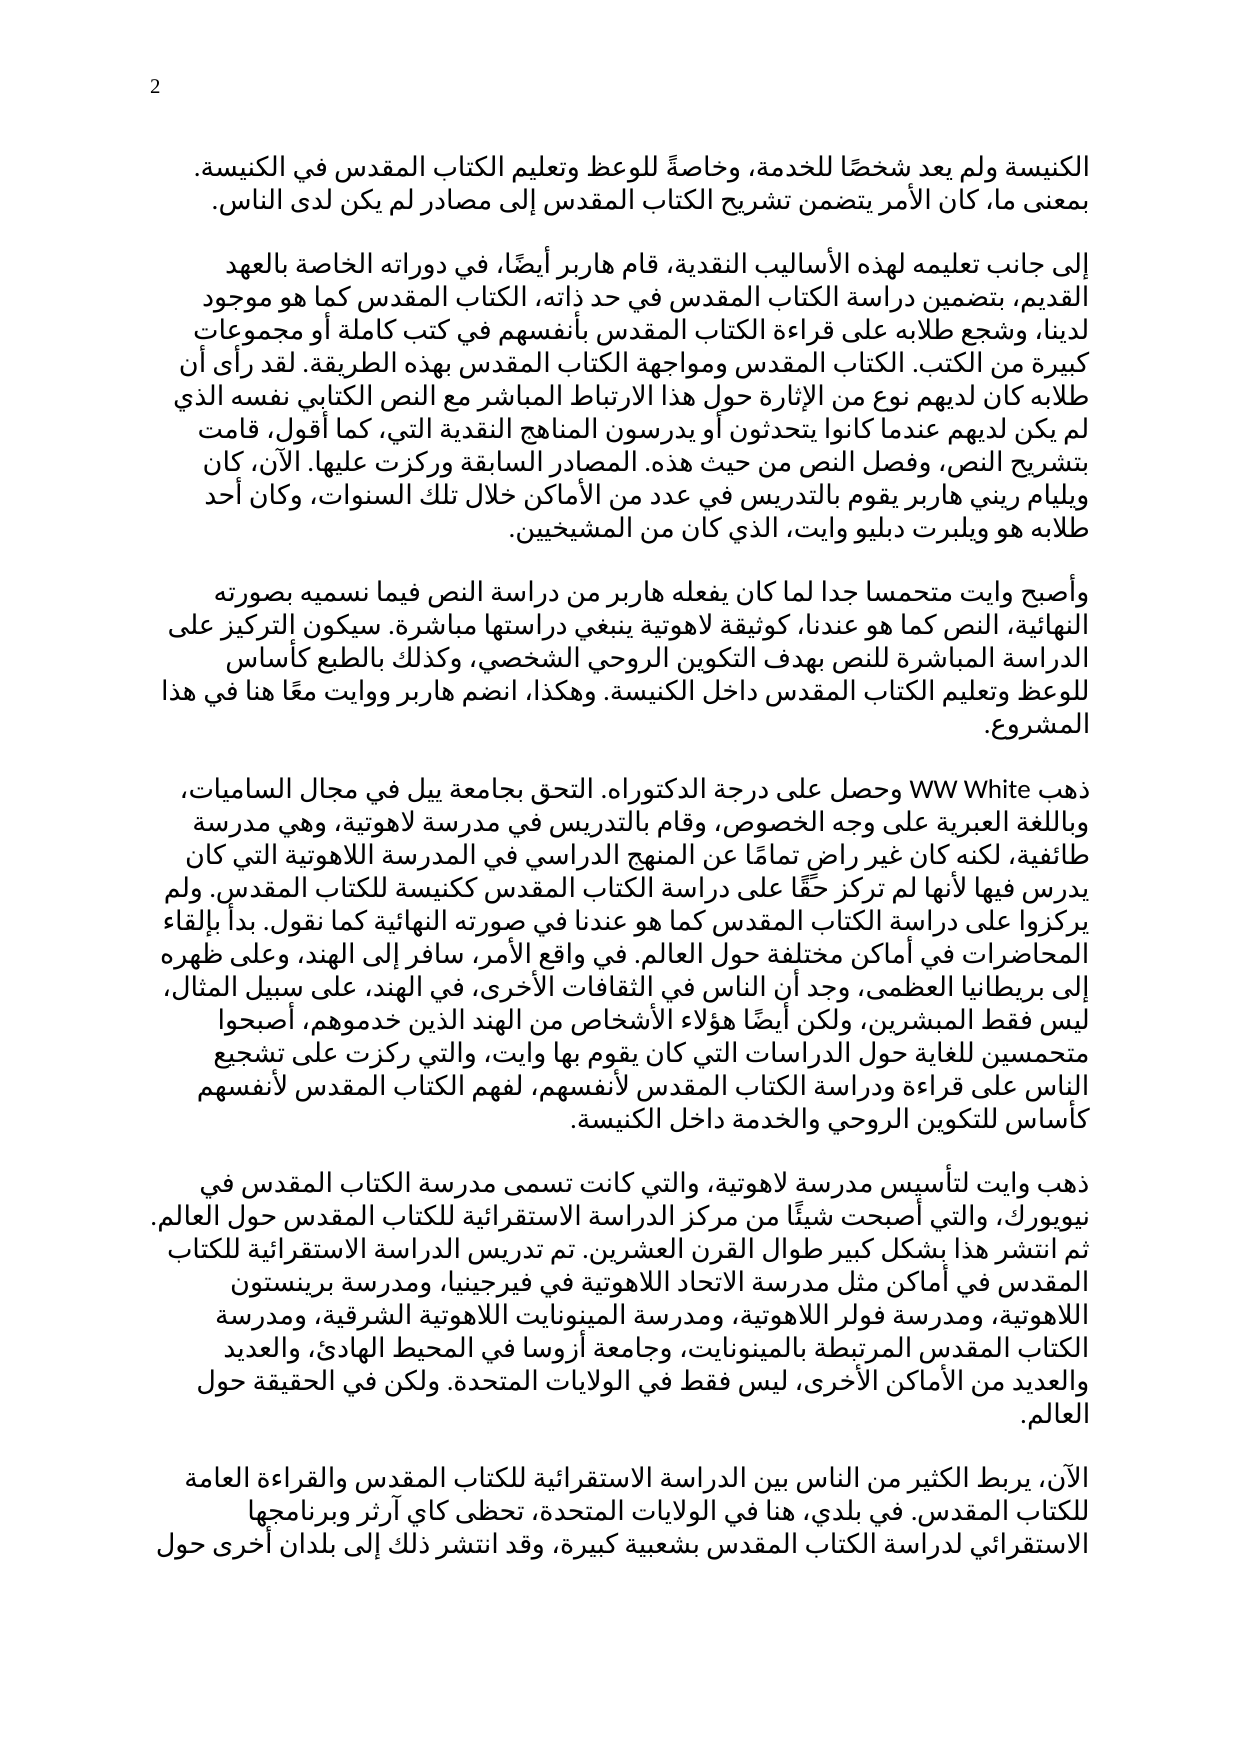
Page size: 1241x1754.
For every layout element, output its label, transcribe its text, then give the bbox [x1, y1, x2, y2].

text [150, 1461, 1090, 1561]
text ذهب WW White وحصل على درجة الدكتوراه. التحق بجامعة ييل في مجال الساميات، وباللغة العبرية على وجه الخصوص، وقام بالتدريس في مدرسة لاهوتية، وهي مدرسة طائفية، لكنه كان غير راضٍ تمامًا عن المنهج الدراسي في المدرسة اللاهوتية التي كان يدرس فيها لأنها لم تركز حقًا على دراسة الكتاب المقدس ككنيسة للكتاب المقدس. ولم يركزوا على دراسة الكتاب المقدس كما هو عندنا في صورته النهائية كما نقول. بدأ بإلقاء المحاضرات في أماكن مختلفة حول العالم. في واقع الأمر، سافر إلى الهند، وعلى ظهره إلى بريطانيا العظمى، وجد أن الناس في الثقافات الأخرى، في الهند، على سبيل المثال، ليس فقط المبشرين، ولكن أيضًا هؤلاء الأشخاص من الهند الذين خدموهم، أصبحوا متحمسين للغاية حول الدراسات التي كان يقوم بها وايت، والتي ركزت على تشجيع الناس على قراءة ودراسة الكتاب المقدس لأنفسهم، لفهم الكتاب المقدس لأنفسهم كأساس للتكوين الروحي والخدمة داخل الكنيسة. [150, 772, 1090, 1135]
text ذهب وايت لتأسيس مدرسة لاهوتية، والتي كانت تسمى مدرسة الكتاب المقدس في نيويورك، والتي أصبحت شيئًا من مركز الدراسة الاستقرائية للكتاب المقدس حول العالم. ثم انتشر هذا بشكل كبير طوال القرن العشرين. تم تدريس الدراسة الاستقرائية للكتاب المقدس في أماكن مثل مدرسة الاتحاد اللاهوتية في فيرجينيا، ومدرسة برينستون اللاهوتية، ومدرسة فولر اللاهوتية، ومدرسة المينونايت اللاهوتية الشرقية، ومدرسة الكتاب المقدس المرتبطة بالمينونايت، وجامعة أزوسا في المحيط الهادئ، والعديد والعديد من الأماكن الأخرى، ليس فقط في الولايات المتحدة. ولكن في الحقيقة حول العالم. [150, 1166, 1090, 1430]
text إلى جانب تعليمه لهذه الأساليب النقدية، قام هاربر أيضًا، في دوراته الخاصة بالعهد القديم، بتضمين دراسة الكتاب المقدس في حد ذاته، الكتاب المقدس كما هو موجود لدينا، وشجع طلابه على قراءة الكتاب المقدس بأنفسهم في كتب كاملة أو مجموعات كبيرة من الكتب. الكتاب المقدس ومواجهة الكتاب المقدس بهذه الطريقة. لقد رأى أن طلابه كان لديهم نوع من الإثارة حول هذا الارتباط المباشر مع النص الكتابي نفسه الذي لم يكن لديهم عندما كانوا يتحدثون أو يدرسون المناهج النقدية التي، كما أقول، قامت بتشريح النص، وفصل النص من حيث هذه. المصادر السابقة وركزت عليها. الآن، كان ويليام ريني هاربر يقوم بالتدريس في عدد من الأماكن خلال تلك السنوات، وكان أحد طلابه هو ويلبرت دبليو وايت، الذي كان من المشيخيين. [150, 247, 1090, 544]
text وأصبح وايت متحمسا جدا لما كان يفعله هاربر من دراسة النص فيما نسميه بصورته النهائية، النص كما هو عندنا، كوثيقة لاهوتية ينبغي دراستها مباشرة. سيكون التركيز على الدراسة المباشرة للنص بهدف التكوين الروحي الشخصي، وكذلك بالطبع كأساس للوعظ وتعليم الكتاب المقدس داخل الكنيسة. وهكذا، انضم هاربر ووايت معًا هنا في هذا المشروع. [150, 576, 1090, 741]
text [150, 150, 1090, 216]
